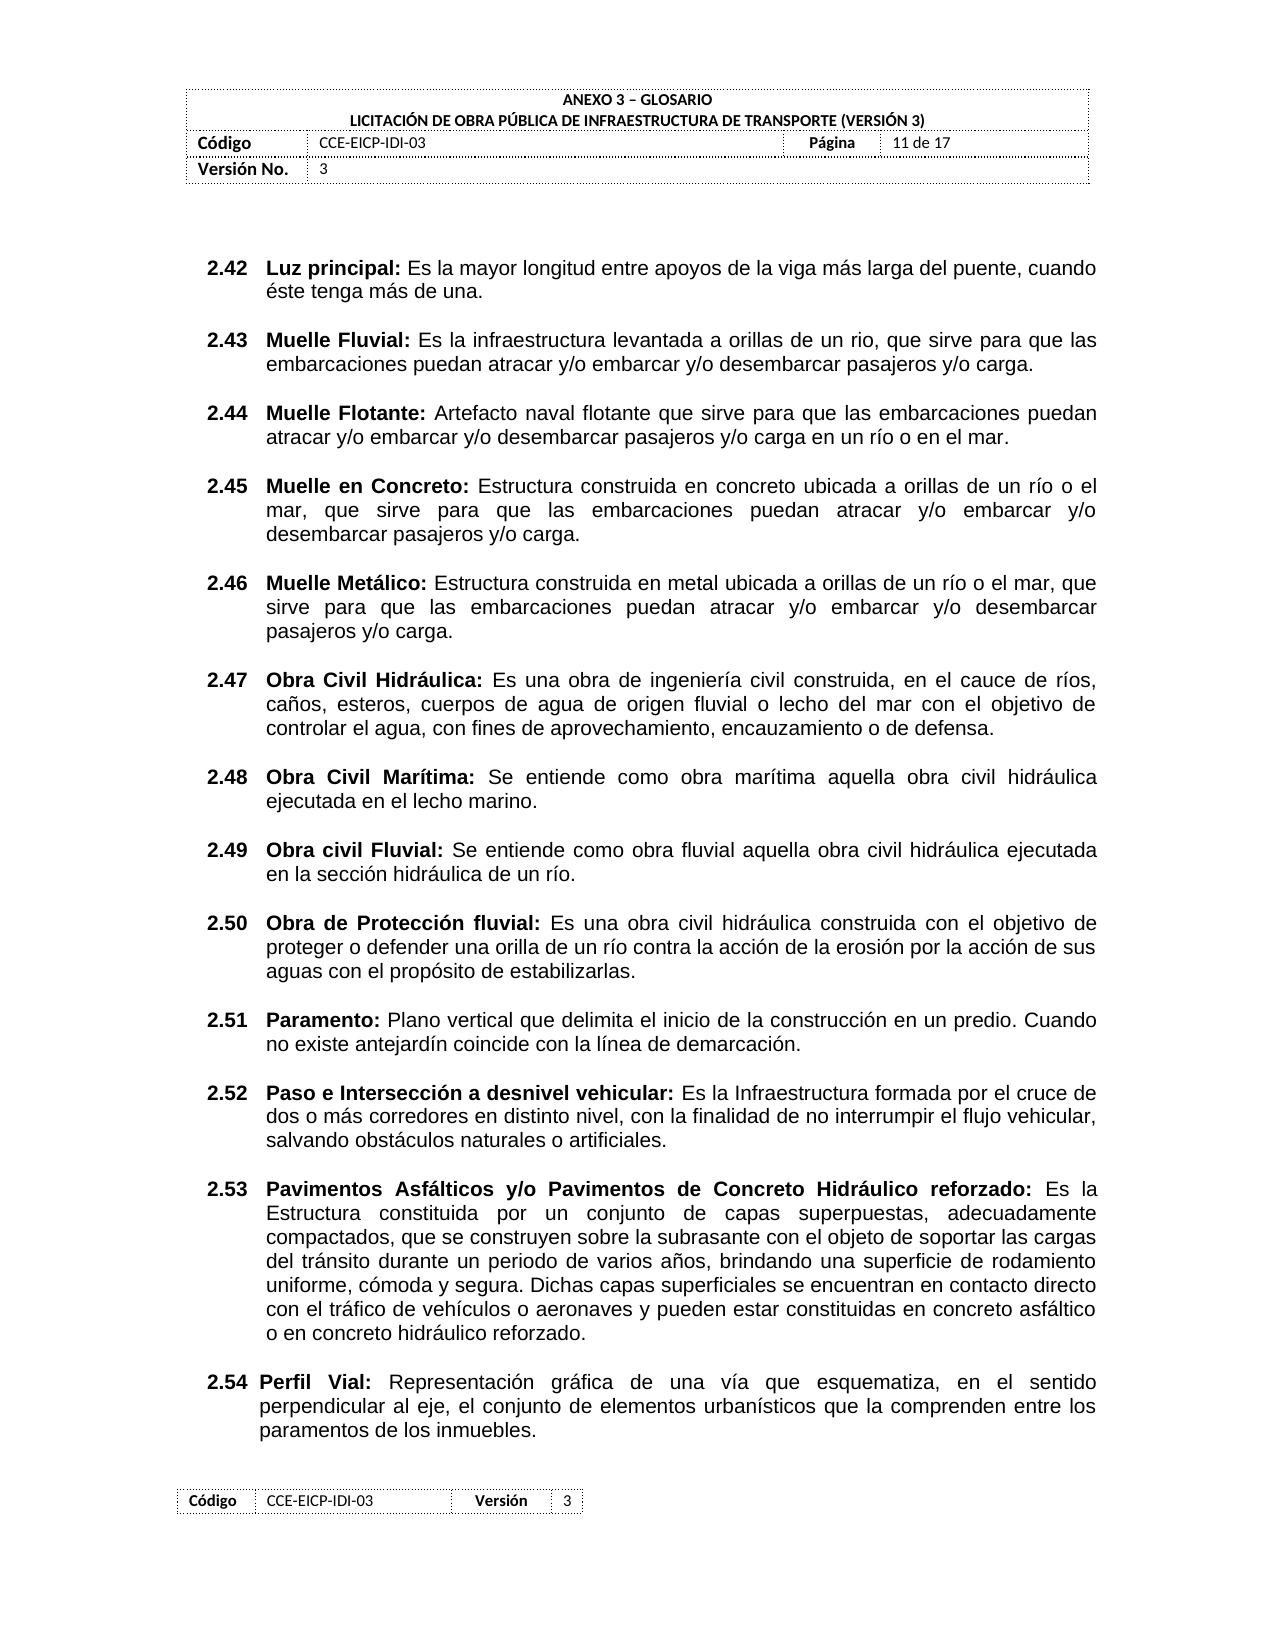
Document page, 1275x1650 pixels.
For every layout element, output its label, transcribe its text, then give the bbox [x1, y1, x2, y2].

list Muelle Metálico: Estructura construida en metal ubicada a orillas de un río o el mar, que sirve para que las embarcaciones puedan atracar y/o embarcar y/o desembarcar pasajeros y/o carga. [207, 571, 1098, 643]
list Paso e Intersección a desnivel vehicular: Es la Infraestructura formada por el cruce de dos o más corredores en distinto nivel, con la finalidad de no interrumpir el flujo vehicular, salvando obstáculos naturales o artificiales. [207, 1080, 1098, 1152]
list Perfil Vial: Representación gráfica de una vía que esquematiza, en el sentido perpendicular al eje, el conjunto de elementos urbanísticos que la comprenden entre los paramentos de los inmuebles. [207, 1370, 1098, 1442]
list Luz principal: Es la mayor longitud entre apoyos de la viga más larga del puente, cuando éste tenga más de una. [207, 255, 1098, 303]
list Muelle Fluvial: Es la infraestructura levantada a orillas de un rio, que sirve para que las embarcaciones puedan atracar y/o embarcar y/o desembarcar pasajeros y/o carga. [207, 328, 1098, 376]
list Muelle en Concreto: Estructura construida en concreto ubicada a orillas de un río o el mar, que sirve para que las embarcaciones puedan atracar y/o embarcar y/o desembarcar pasajeros y/o carga. [207, 474, 1098, 546]
list Muelle Flotante: Artefacto naval flotante que sirve para que las embarcaciones puedan atracar y/o embarcar y/o desembarcar pasajeros y/o carga en un río o en el mar. [207, 401, 1098, 449]
list Paramento: Plano vertical que delimita el inicio de la construcción en un predio. Cuando no existe antejardín coincide con la línea de demarcación. [207, 1007, 1098, 1055]
list Obra civil Fluvial: Se entiende como obra fluvial aquella obra civil hidráulica ejecutada en la sección hidráulica de un río. [207, 838, 1098, 886]
list Obra de Protección fluvial: Es una obra civil hidráulica construida con el objetivo de proteger o defender una orilla de un río contra la acción de la erosión por la acción de sus aguas con el propósito de estabilizarlas. [207, 911, 1098, 982]
list Pavimentos Asfálticos y/o Pavimentos de Concreto Hidráulico reforzado: Es la Estructura constituida por un conjunto de capas superpuestas, adecuadamente compactados, que se construyen sobre la subrasante con el objeto de soportar las cargas del tránsito durante un periodo de varios años, brindando una superficie de rodamiento uniforme, cómoda y segura. Dichas capas superficiales se encuentran en contacto directo con el tráfico de vehículos o aeronaves y pueden estar constituidas en concreto asfáltico o en concreto hidráulico reforzado. [207, 1177, 1098, 1345]
list Obra Civil Hidráulica: Es una obra de ingeniería civil construida, en el cauce de ríos, caños, esteros, cuerpos de agua de origen fluvial o lecho del mar con el objetivo de controlar el agua, con fines de aprovechamiento, encauzamiento o de defensa. [207, 668, 1098, 740]
list Obra Civil Marítima: Se entiende como obra marítima aquella obra civil hidráulica ejecutada en el lecho marino. [207, 765, 1098, 813]
